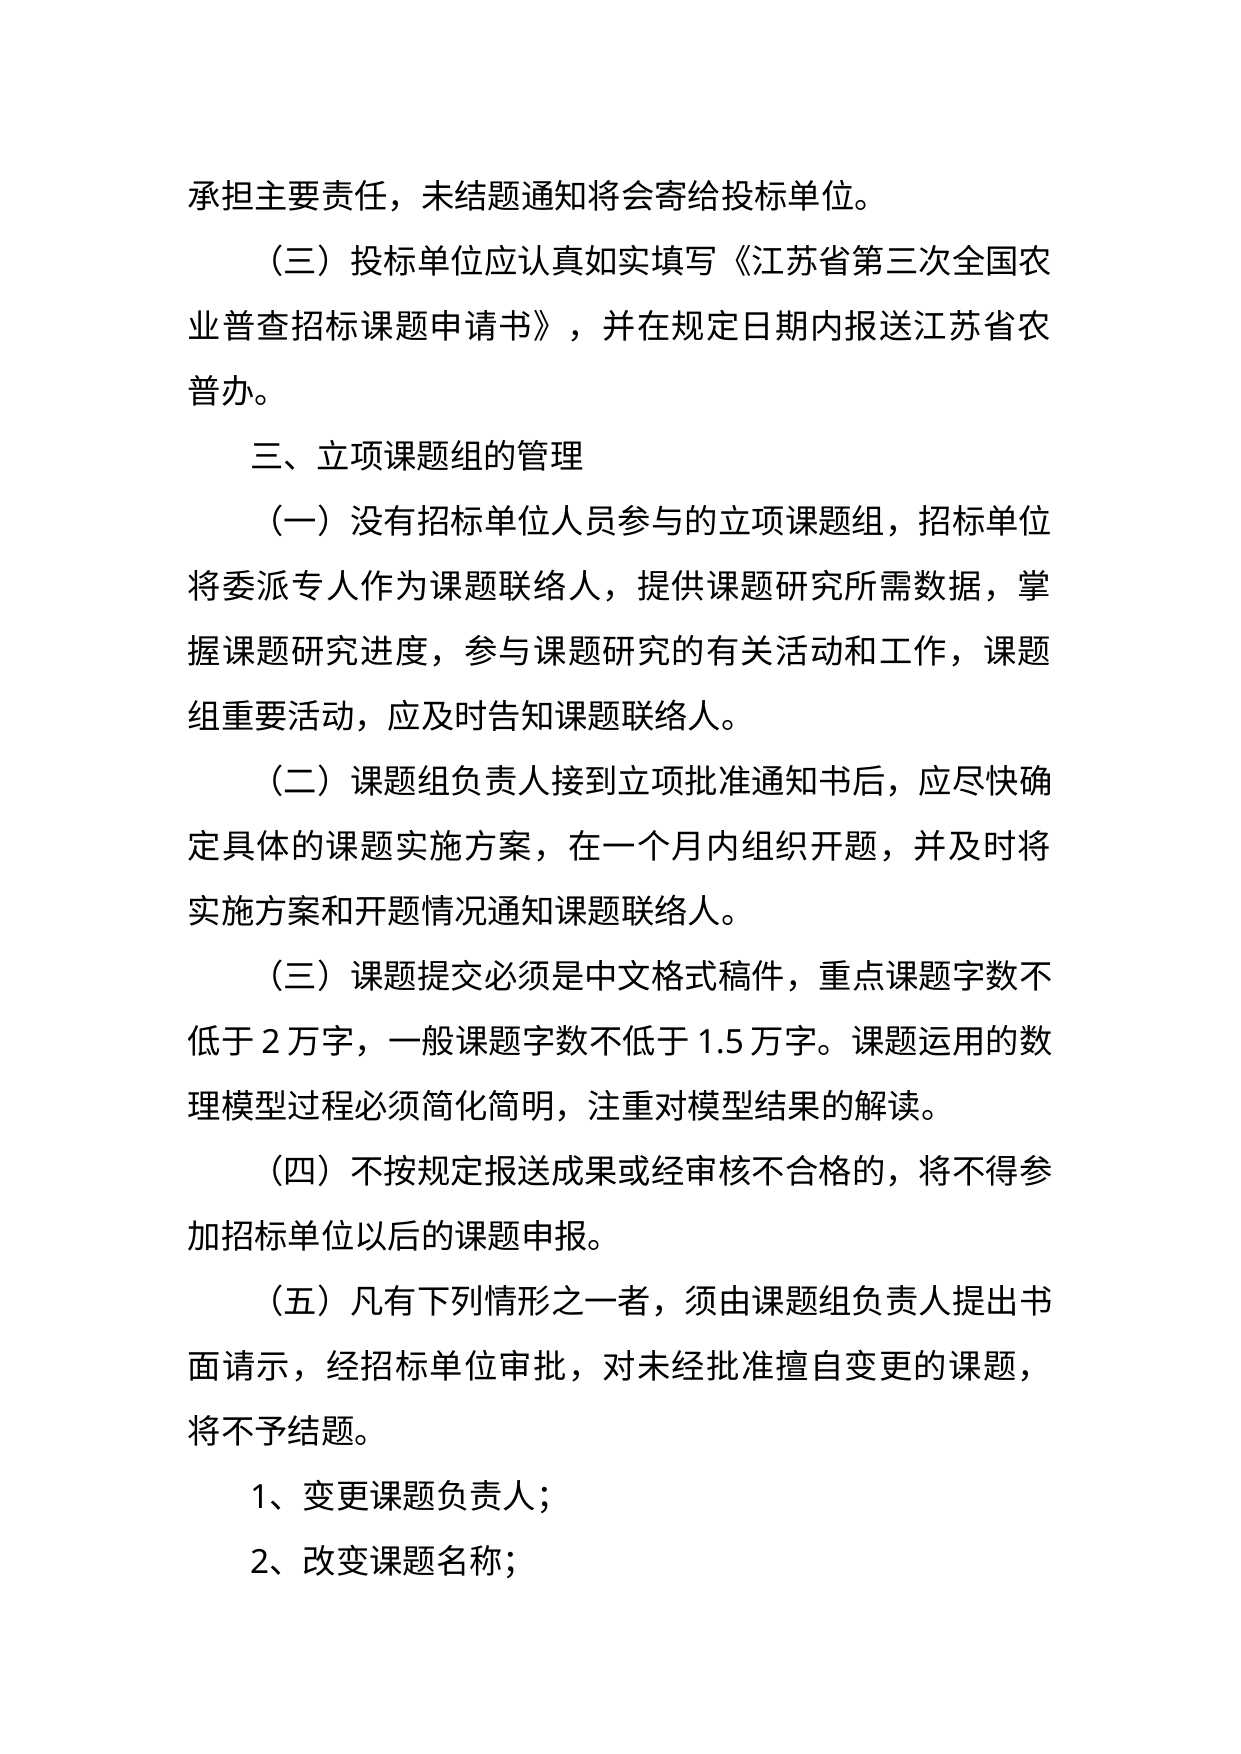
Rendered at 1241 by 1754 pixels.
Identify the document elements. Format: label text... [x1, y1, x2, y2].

text （五）凡有下列情形之一者，须由课题组负责人提出书面请示，经招标单位审批，对未经批准擅自变更的课题，将不予结题。 [187, 1267, 1053, 1462]
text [187, 162, 1053, 227]
text 三、立项课题组的管理 [187, 422, 1053, 487]
text （一）没有招标单位人员参与的立项课题组，招标单位将委派专人作为课题联络人，提供课题研究所需数据，掌握课题研究进度，参与课题研究的有关活动和工作，课题组重要活动，应及时告知课题联络人。 [187, 487, 1053, 747]
text 2、改变课题名称； [187, 1527, 1053, 1592]
text （三）课题提交必须是中文格式稿件，重点课题字数不低于2万字，一般课题字数不低于1.5万字。课题运用的数理模型过程必须简化简明，注重对模型结果的解读。 [187, 942, 1053, 1137]
text （三）投标单位应认真如实填写《江苏省第三次全国农业普查招标课题申请书》，并在规定日期内报送江苏省农普办。 [187, 227, 1053, 422]
text （四）不按规定报送成果或经审核不合格的，将不得参加招标单位以后的课题申报。 [187, 1137, 1053, 1267]
text （二）课题组负责人接到立项批准通知书后，应尽快确定具体的课题实施方案，在一个月内组织开题，并及时将实施方案和开题情况通知课题联络人。 [187, 747, 1053, 942]
text 1、变更课题负责人； [187, 1462, 1053, 1527]
